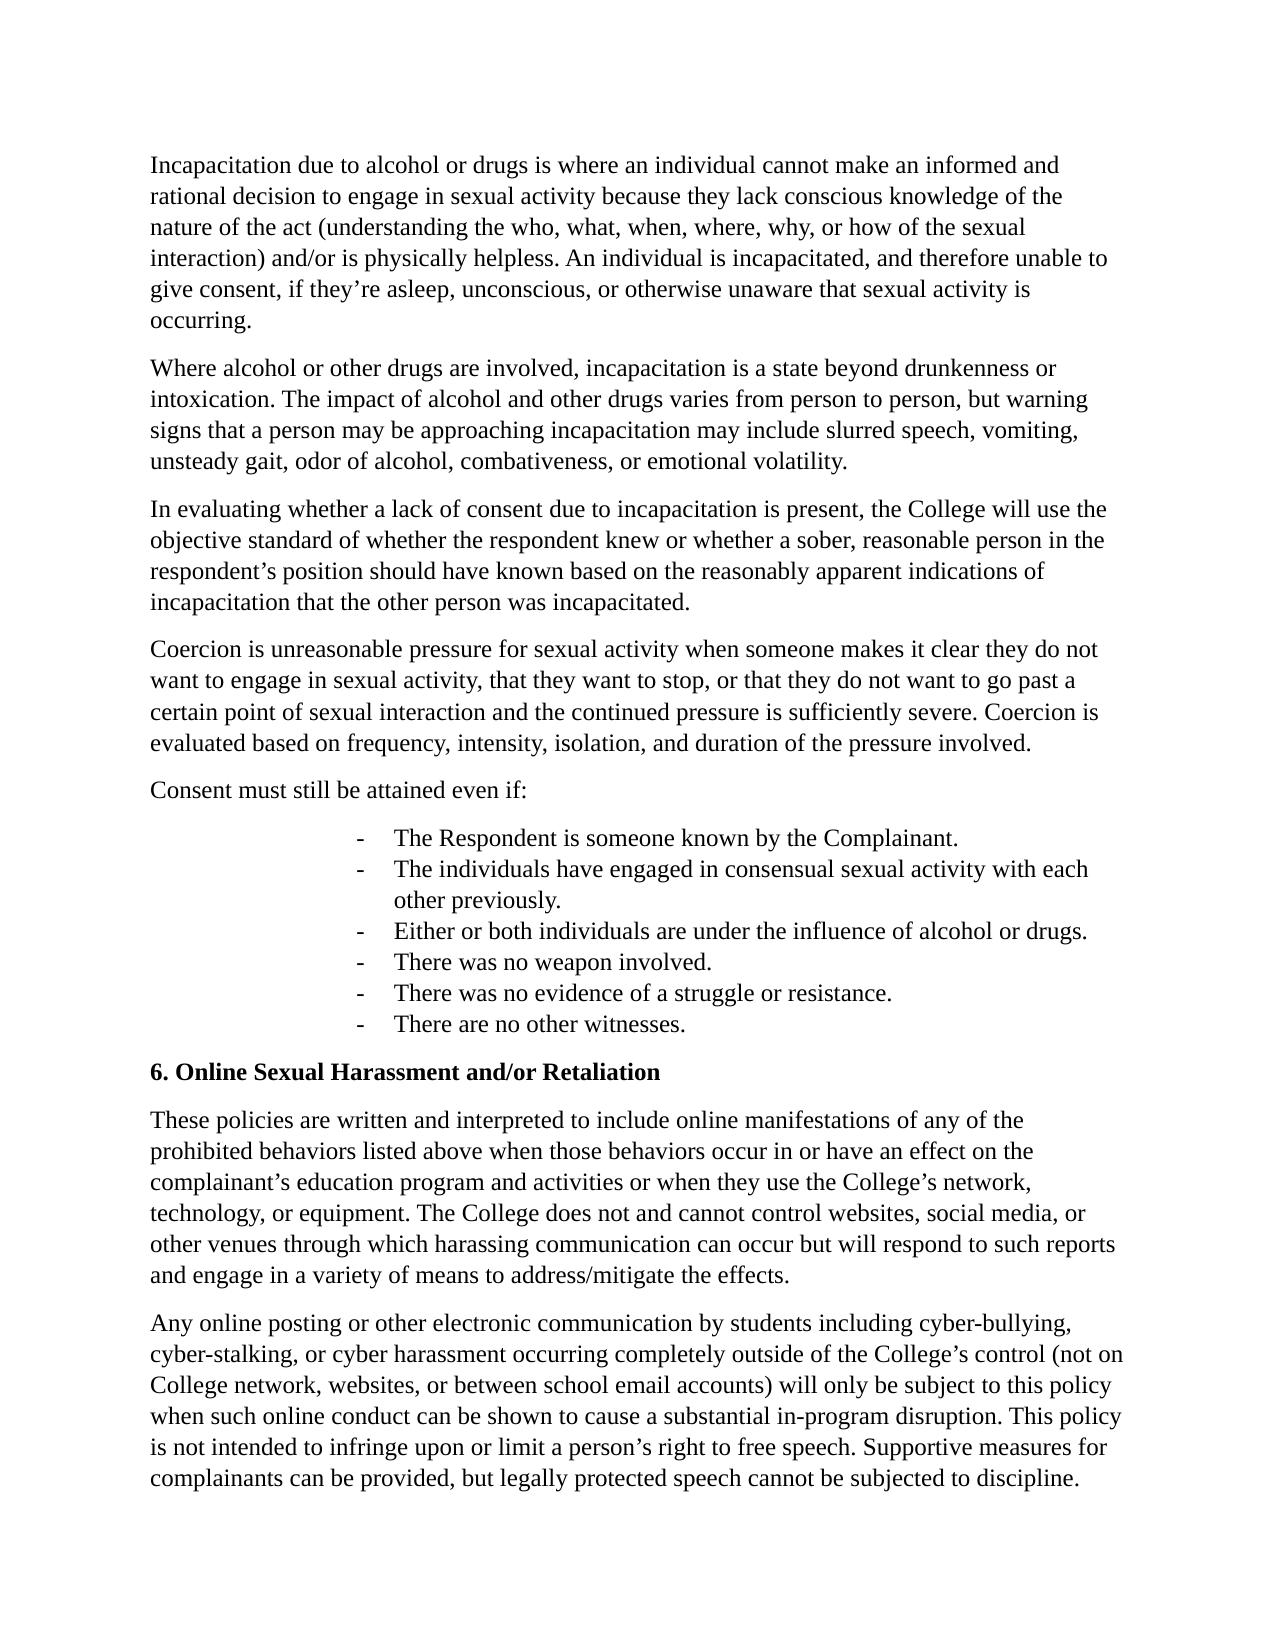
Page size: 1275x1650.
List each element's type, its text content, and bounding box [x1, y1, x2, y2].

list There was no weapon involved. [356, 947, 1125, 976]
text Consent must still be attained even if: [150, 775, 1125, 804]
text Where alcohol or other drugs are involved, incapacitation is a state beyond drunkenness or intoxication. The impact of alcohol and other drugs varies from person to person, but warning signs that a person may be approaching incapacitation may include slurred speech, vomiting, unsteady gait, odor of alcohol, combativeness, or emotional volatility. [150, 353, 1125, 475]
text In evaluating whether a lack of consent due to incapacitation is present, the College will use the objective standard of whether the respondent knew or whether a sober, reasonable person in the respondent’s position should have known based on the reasonably apparent indications of incapacitation that the other person was incapacitated. [150, 494, 1125, 616]
list There was no evidence of a struggle or resistance. [356, 978, 1125, 1007]
list Either or both individuals are under the influence of alcohol or drugs. [356, 916, 1125, 945]
list The individuals have engaged in consensual sexual activity with each other previously. [356, 854, 1125, 914]
list The Respondent is someone known by the Complainant. [356, 823, 1125, 852]
text Incapacitation due to alcohol or drugs is where an individual cannot make an informed and rational decision to engage in sexual activity because they lack conscious knowledge of the nature of the act (understanding the who, what, when, where, why, or how of the sexual interaction) and/or is physically helpless. An individual is incapacitated, and therefore unable to give consent, if they’re asleep, unconscious, or otherwise unaware that sexual activity is occurring. [150, 150, 1125, 334]
text Coercion is unreasonable pressure for sexual activity when someone makes it clear they do not want to engage in sexual activity, that they want to stop, or that they do not want to go past a certain point of sexual interaction and the continued pressure is sufficiently severe. Coercion is evaluated based on frequency, intensity, isolation, and duration of the pressure involved. [150, 634, 1125, 756]
text Any online posting or other electronic communication by students including cyber-bullying, cyber-stalking, or cyber harassment occurring completely outside of the College’s control (not on College network, websites, or between school email accounts) will only be subject to this policy when such online conduct can be shown to cause a substantial in-program disruption. This policy is not intended to infringe upon or limit a person’s right to free speech. Supportive measures for complainants can be provided, but legally protected speech cannot be subjected to discipline. [150, 1308, 1125, 1492]
list There are no other witnesses. [356, 1009, 1125, 1038]
text These policies are written and interpreted to include online manifestations of any of the prohibited behaviors listed above when those behaviors occur in or have an effect on the complainant’s education program and activities or when they use the College’s network, technology, or equipment. The College does not and cannot control websites, social media, or other venues through which harassing communication can occur but will respond to such reports and engage in a variety of means to address/mitigate the effects. [150, 1105, 1125, 1289]
text 6. Online Sexual Harassment and/or Retaliation [150, 1057, 1125, 1086]
